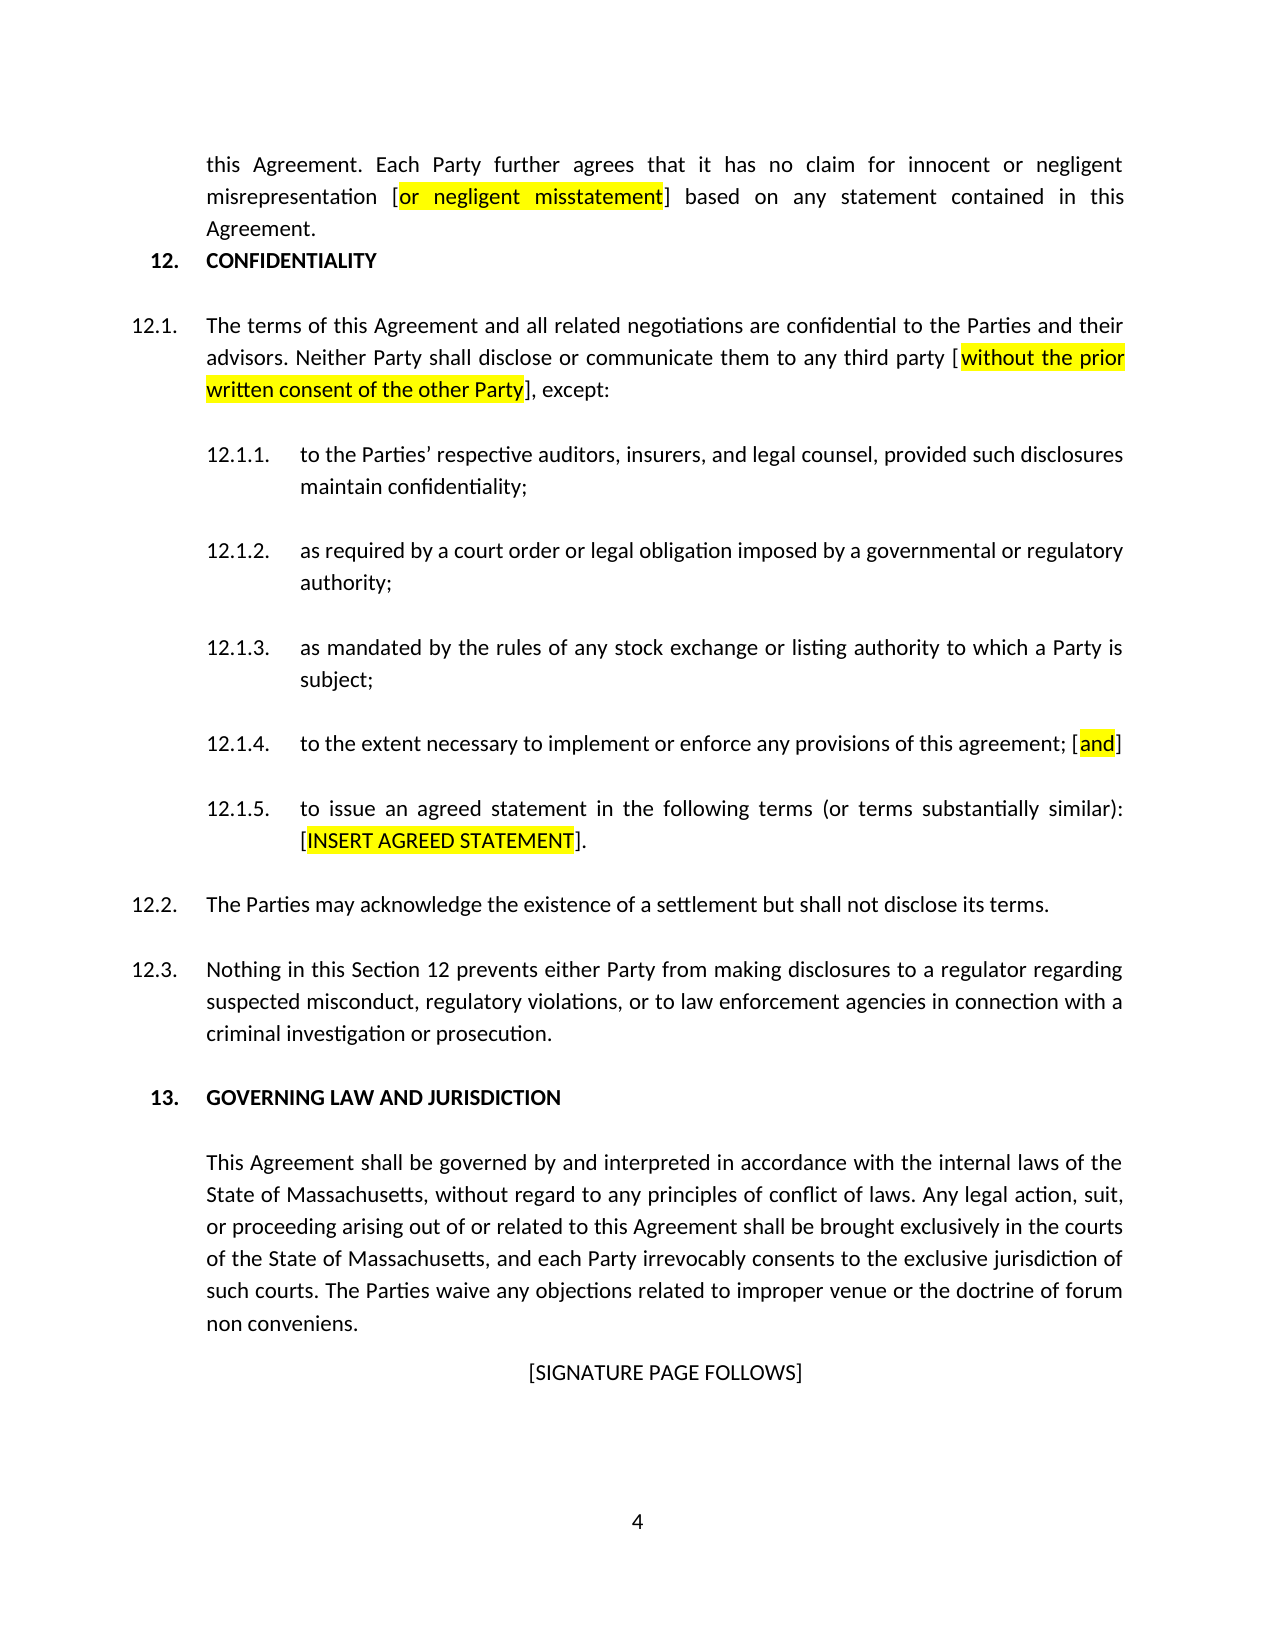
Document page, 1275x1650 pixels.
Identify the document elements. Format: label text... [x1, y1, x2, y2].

list GOVERNING LAW AND JURISDICTION [150, 1083, 1125, 1111]
list This Agreement shall be governed by and interpreted in accordance with the internal laws of the State of Massachusetts, without regard to any principles of conflict of laws. Any legal action, suit, or proceeding arising out of or related to this Agreement shall be brought exclusively in the courts of the State of Massachusetts, and each Party irrevocably consents to the exclusive jurisdiction of such courts. The Parties waive any objections related to improper venue or the doctrine of forum non conveniens. [206, 1148, 1125, 1337]
list to the extent necessary to implement or enforce any provisions of this agreement; [and] [206, 729, 1080, 757]
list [131, 150, 1125, 242]
list as mandated by the rules of any stock exchange or listing authority to which a Party is subject; [206, 633, 1125, 693]
list to the Parties’ respective auditors, insurers, and legal counsel, provided such disclosures maintain confidentiality; [206, 440, 1125, 500]
list The terms of this Agreement and all related negotiations are confidential to the Parties and their advisors. Neither Party shall disclose or communicate them to any third party [without the prior written consent of the other Party], except: [131, 311, 1125, 403]
list as required by a court order or legal obligation imposed by a governmental or regulatory authority; [206, 536, 1125, 596]
list CONFIDENTIALITY [150, 247, 1125, 274]
list to issue an agreed statement in the following terms (or terms substantially similar): [INSERT AGREED STATEMENT]. [206, 794, 1125, 854]
list The Parties may acknowledge the existence of a settlement but shall not disclose its terms. [131, 890, 1125, 918]
text [SIGNATURE PAGE FOLLOWS] [206, 1358, 1125, 1386]
list Nothing in this Section 12 prevents either Party from making disclosures to a regulator regarding suspected misconduct, regulatory violations, or to law enforcement agencies in connection with a criminal investigation or prosecution. [131, 955, 1125, 1047]
